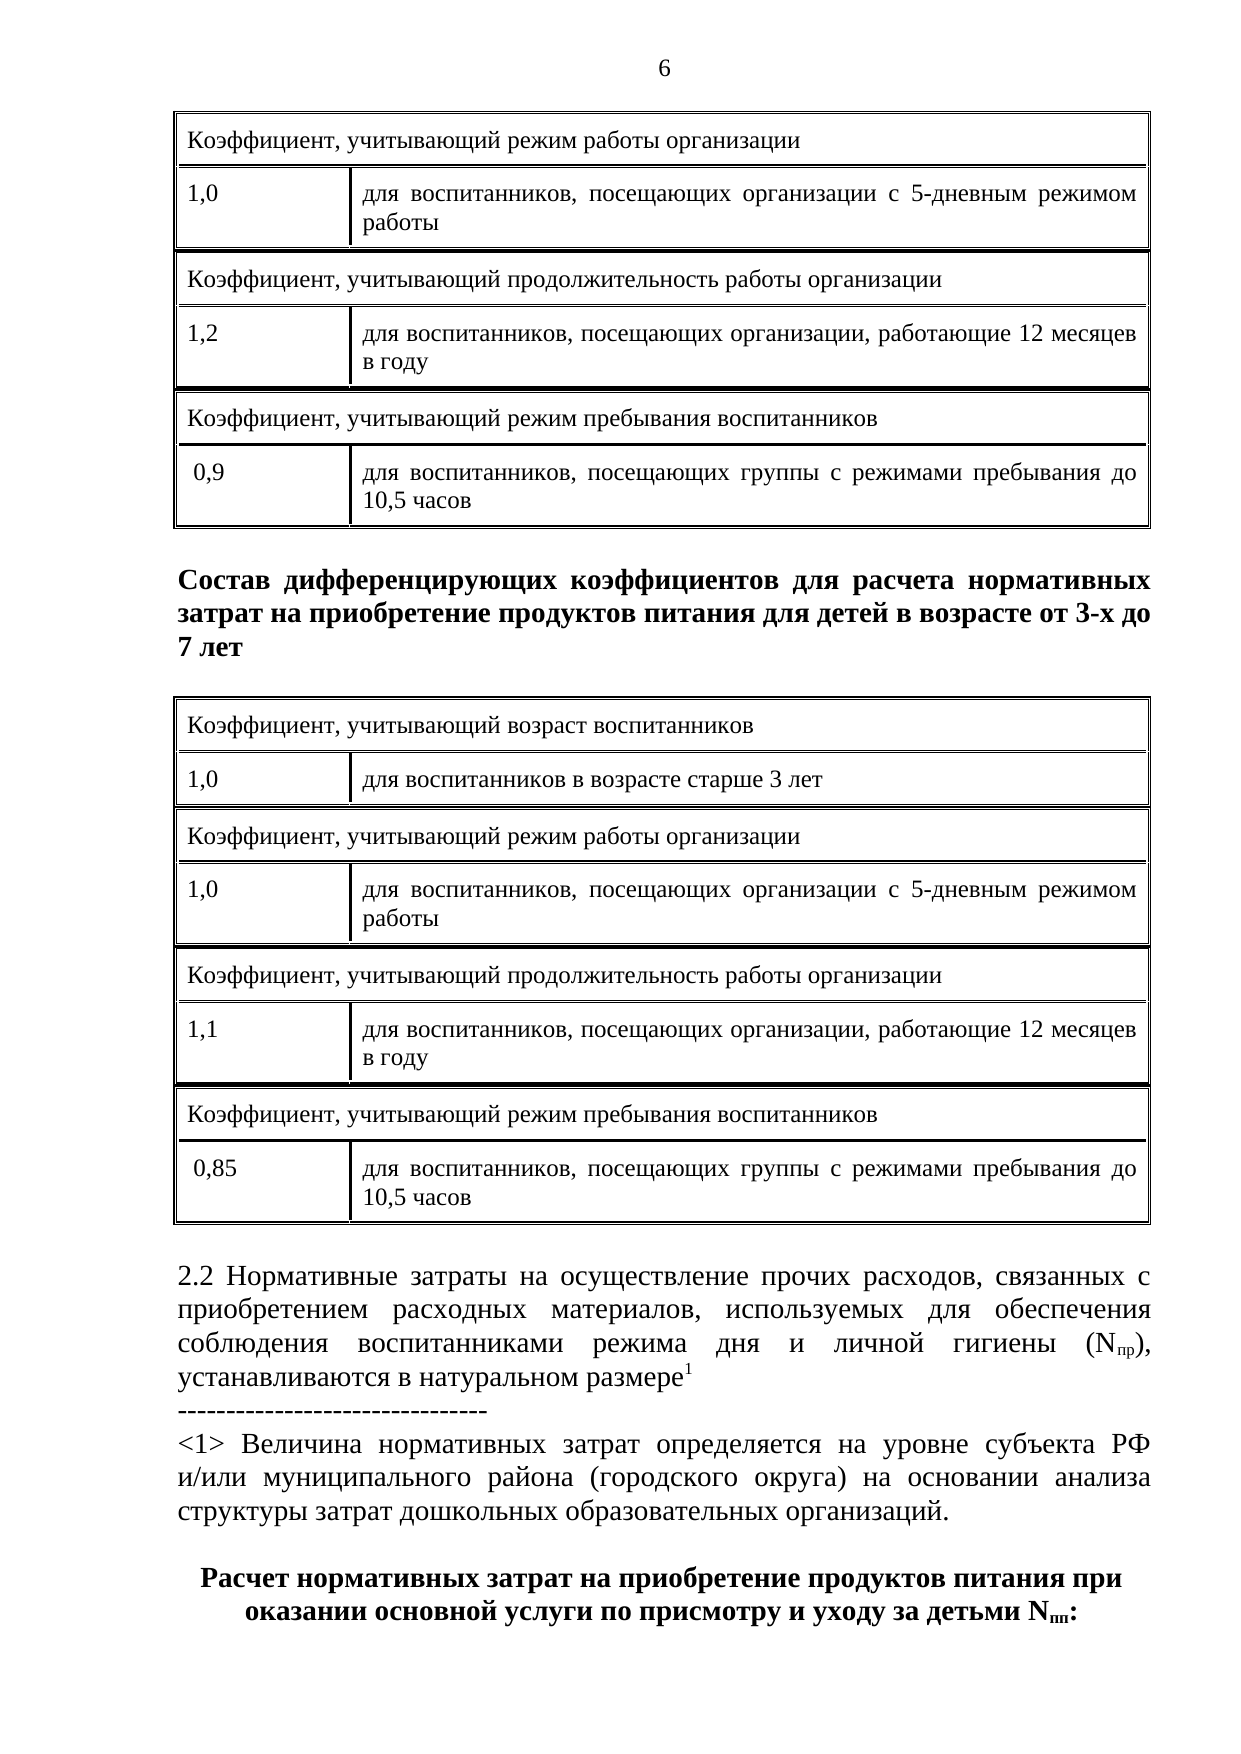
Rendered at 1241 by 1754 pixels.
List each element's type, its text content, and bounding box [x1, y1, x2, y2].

table_cell 0,85 [177, 1139, 350, 1221]
table_header Коэффициент, учитывающий возраст воспитанников [177, 700, 1148, 750]
table_header Коэффициент, учитывающий продолжительность работы организации [177, 949, 1148, 999]
text -------------------------------- [177, 1392, 1152, 1426]
table_cell 1,1 [177, 1000, 350, 1082]
table_cell 1,0 [175, 750, 350, 803]
table_cell для воспитанников, посещающих организации, работающие 12 месяцев в году [350, 1000, 1148, 1082]
table_cell 1,0 [177, 860, 350, 943]
table_cell для воспитанников, посещающих группы с режимами пребывания до 10,5 часов [350, 1139, 1148, 1221]
table_header Коэффициент, учитывающий продолжительность работы организации [177, 253, 1148, 303]
text <1> Величина нормативных затрат определяется на уровне субъекта РФ и/или муниципального района (городского округа) на основании анализа структуры затрат дошкольных образовательных организаций. [177, 1426, 1152, 1526]
table_cell 1,2 [177, 304, 350, 386]
table_cell для воспитанников в возрасте старше 3 лет [350, 750, 1149, 803]
table_cell для воспитанников, посещающих организации с 5-дневным режимом работы [350, 860, 1148, 943]
table_cell для воспитанников, посещающих организации, работающие 12 месяцев в году [350, 304, 1148, 386]
table_header Коэффициент, учитывающий режим работы организации [177, 114, 1148, 164]
text Расчет нормативных затрат на приобретение продуктов питания при оказании основной услуги по присмотру и уходу за детьми Nпп: [177, 1560, 1146, 1627]
table_cell 1,0 [177, 164, 350, 247]
table_cell 0,9 [175, 443, 350, 525]
table_cell для воспитанников, посещающих группы с режимами пребывания до 10,5 часов [350, 443, 1149, 525]
text 2.2 Нормативные затраты на осуществление прочих расходов, связанных с приобретением расходных материалов, используемых для обеспечения соблюдения воспитанниками режима дня и личной гигиены (Nпр), устанавливаются в натуральном размере1 [177, 1258, 1152, 1392]
text Состав дифференцирующих коэффициентов для расчета нормативных затрат на приобретение продуктов питания для детей в возрасте от 3-х до 7 лет [177, 562, 1152, 663]
table_header Коэффициент, учитывающий режим пребывания воспитанников [177, 1089, 1148, 1139]
table_cell для воспитанников, посещающих организации с 5-дневным режимом работы [350, 164, 1148, 247]
table_header Коэффициент, учитывающий режим работы организации [177, 810, 1148, 860]
table_header Коэффициент, учитывающий режим пребывания воспитанников [177, 393, 1148, 443]
